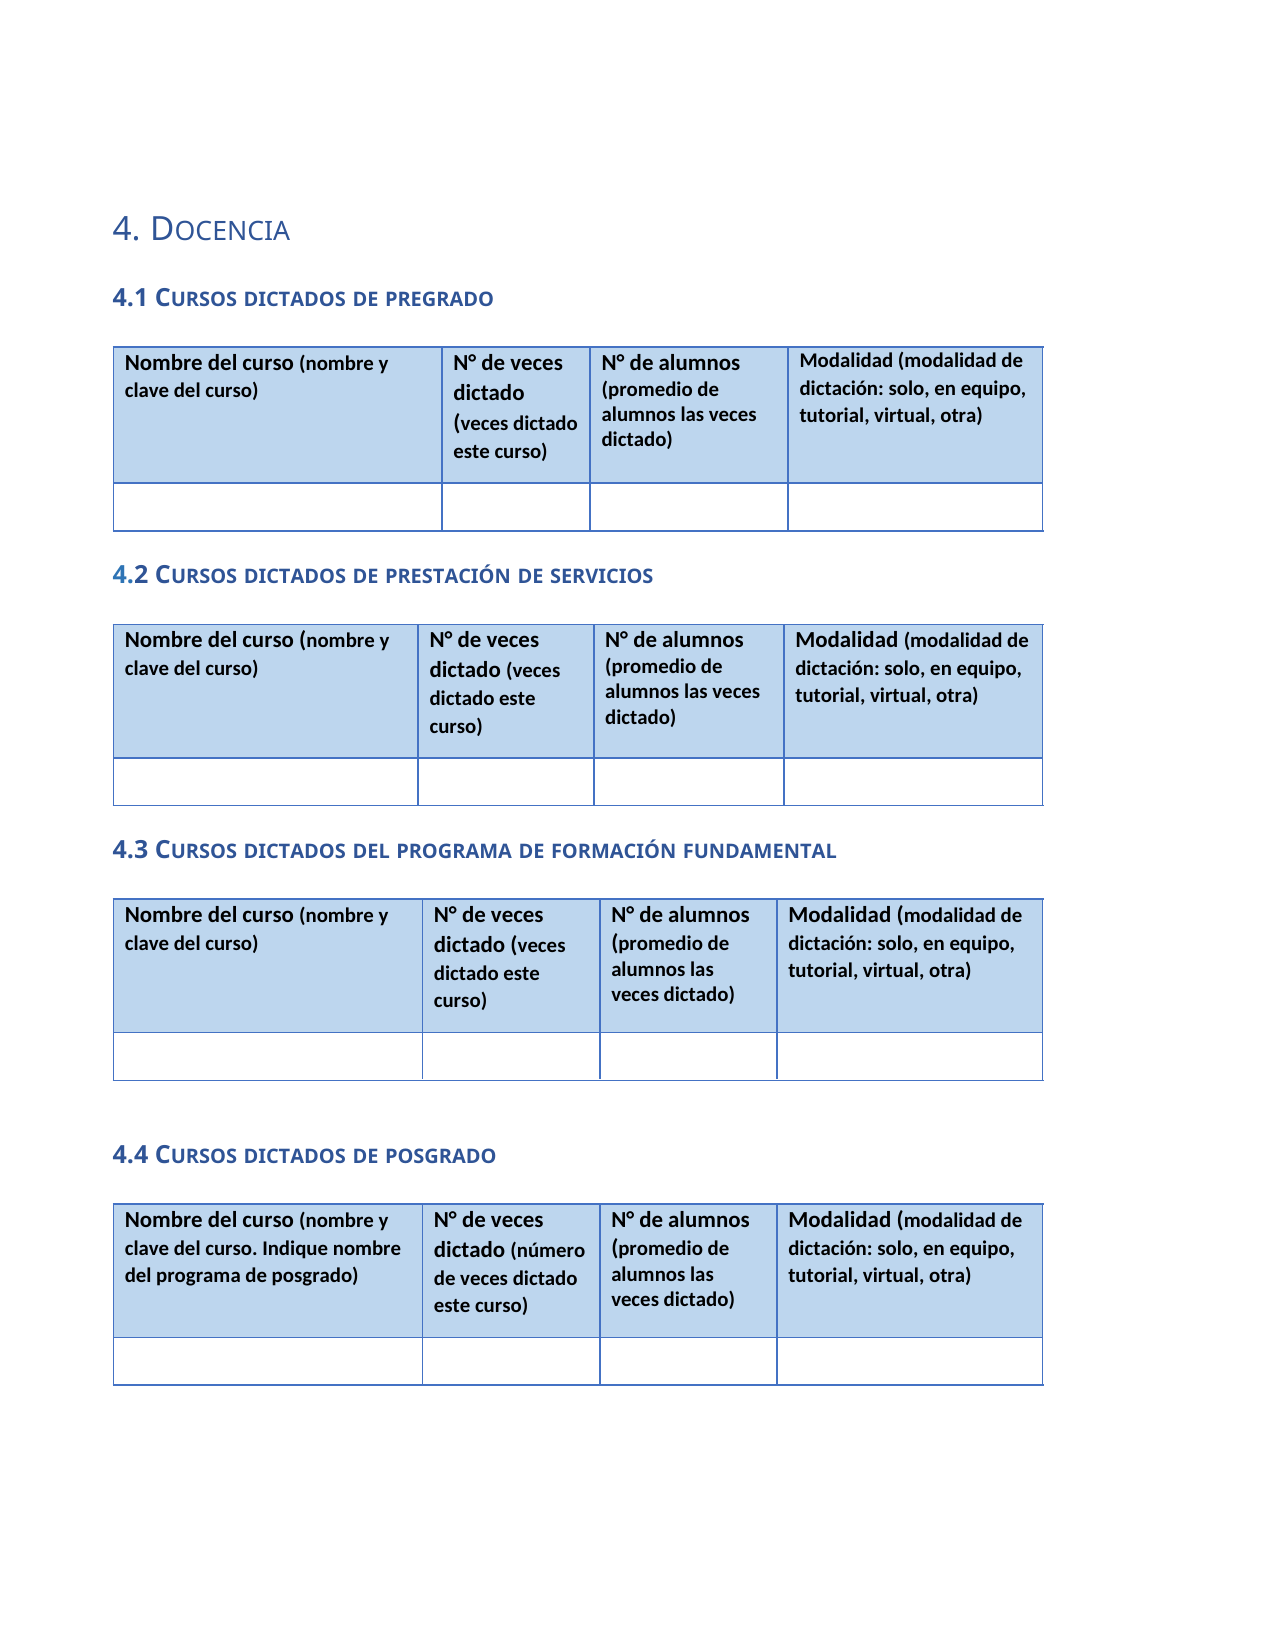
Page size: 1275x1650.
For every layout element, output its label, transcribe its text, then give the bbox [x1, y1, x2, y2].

table_cell [789, 484, 1042, 530]
table_cell [778, 1033, 1042, 1079]
table_header Nombre del curso (nombre y clave del curso) [114, 625, 417, 757]
table_header N° de veces dictado (número de veces dictado este curso) [423, 1205, 599, 1337]
table_cell [443, 484, 589, 530]
table_header N° de veces dictado (veces dictado este curso) [443, 348, 589, 482]
table_cell [423, 1338, 599, 1384]
table_header N° de alumnos (promedio de alumnos las veces dictado) [601, 1205, 776, 1337]
table_header N° de alumnos (promedio de alumnos las veces dictado) [591, 348, 787, 482]
text 4.3 Cursos dictados del programa de formación fundamental [112, 831, 1162, 865]
table_header N° de veces dictado (veces dictado este curso) [419, 625, 593, 757]
text 4.4 Cursos dictados de posgrado [112, 1136, 1162, 1170]
table_cell [114, 484, 441, 530]
table_header Nombre del curso (nombre y clave del curso) [114, 900, 422, 1032]
table_header Modalidad (modalidad de dictación: solo, en equipo, tutorial, virtual, otra) [778, 900, 1042, 1032]
table_cell [114, 1033, 422, 1079]
table_cell [785, 759, 1042, 805]
text 4.2 Cursos dictados de prestación de servicios [112, 557, 1162, 591]
table_cell [419, 759, 593, 805]
table_cell [601, 1033, 776, 1079]
table_cell [591, 484, 787, 530]
table_cell [778, 1338, 1042, 1384]
table_cell [595, 759, 783, 805]
text 4.1 Cursos dictados de pregrado [112, 279, 1162, 313]
table_header N° de alumnos (promedio de alumnos las veces dictado) [595, 625, 783, 757]
table_cell [423, 1033, 599, 1079]
table_header Modalidad (modalidad de dictación: solo, en equipo, tutorial, virtual, otra) [789, 348, 1042, 482]
table_header Nombre del curso (nombre y clave del curso. Indique nombre del programa de posgrado) [114, 1205, 422, 1337]
table_cell [114, 1338, 422, 1384]
table_header N° de alumnos (promedio de alumnos las veces dictado) [601, 900, 776, 1032]
table_header Nombre del curso (nombre y clave del curso) [114, 348, 441, 482]
table_header N° de veces dictado (veces dictado este curso) [423, 900, 599, 1032]
table_cell [601, 1338, 776, 1384]
subtitle Docencia [112, 205, 1162, 251]
table_cell [114, 759, 417, 805]
table_header Modalidad (modalidad de dictación: solo, en equipo, tutorial, virtual, otra) [778, 1205, 1042, 1337]
table_header Modalidad (modalidad de dictación: solo, en equipo, tutorial, virtual, otra) [785, 625, 1042, 757]
